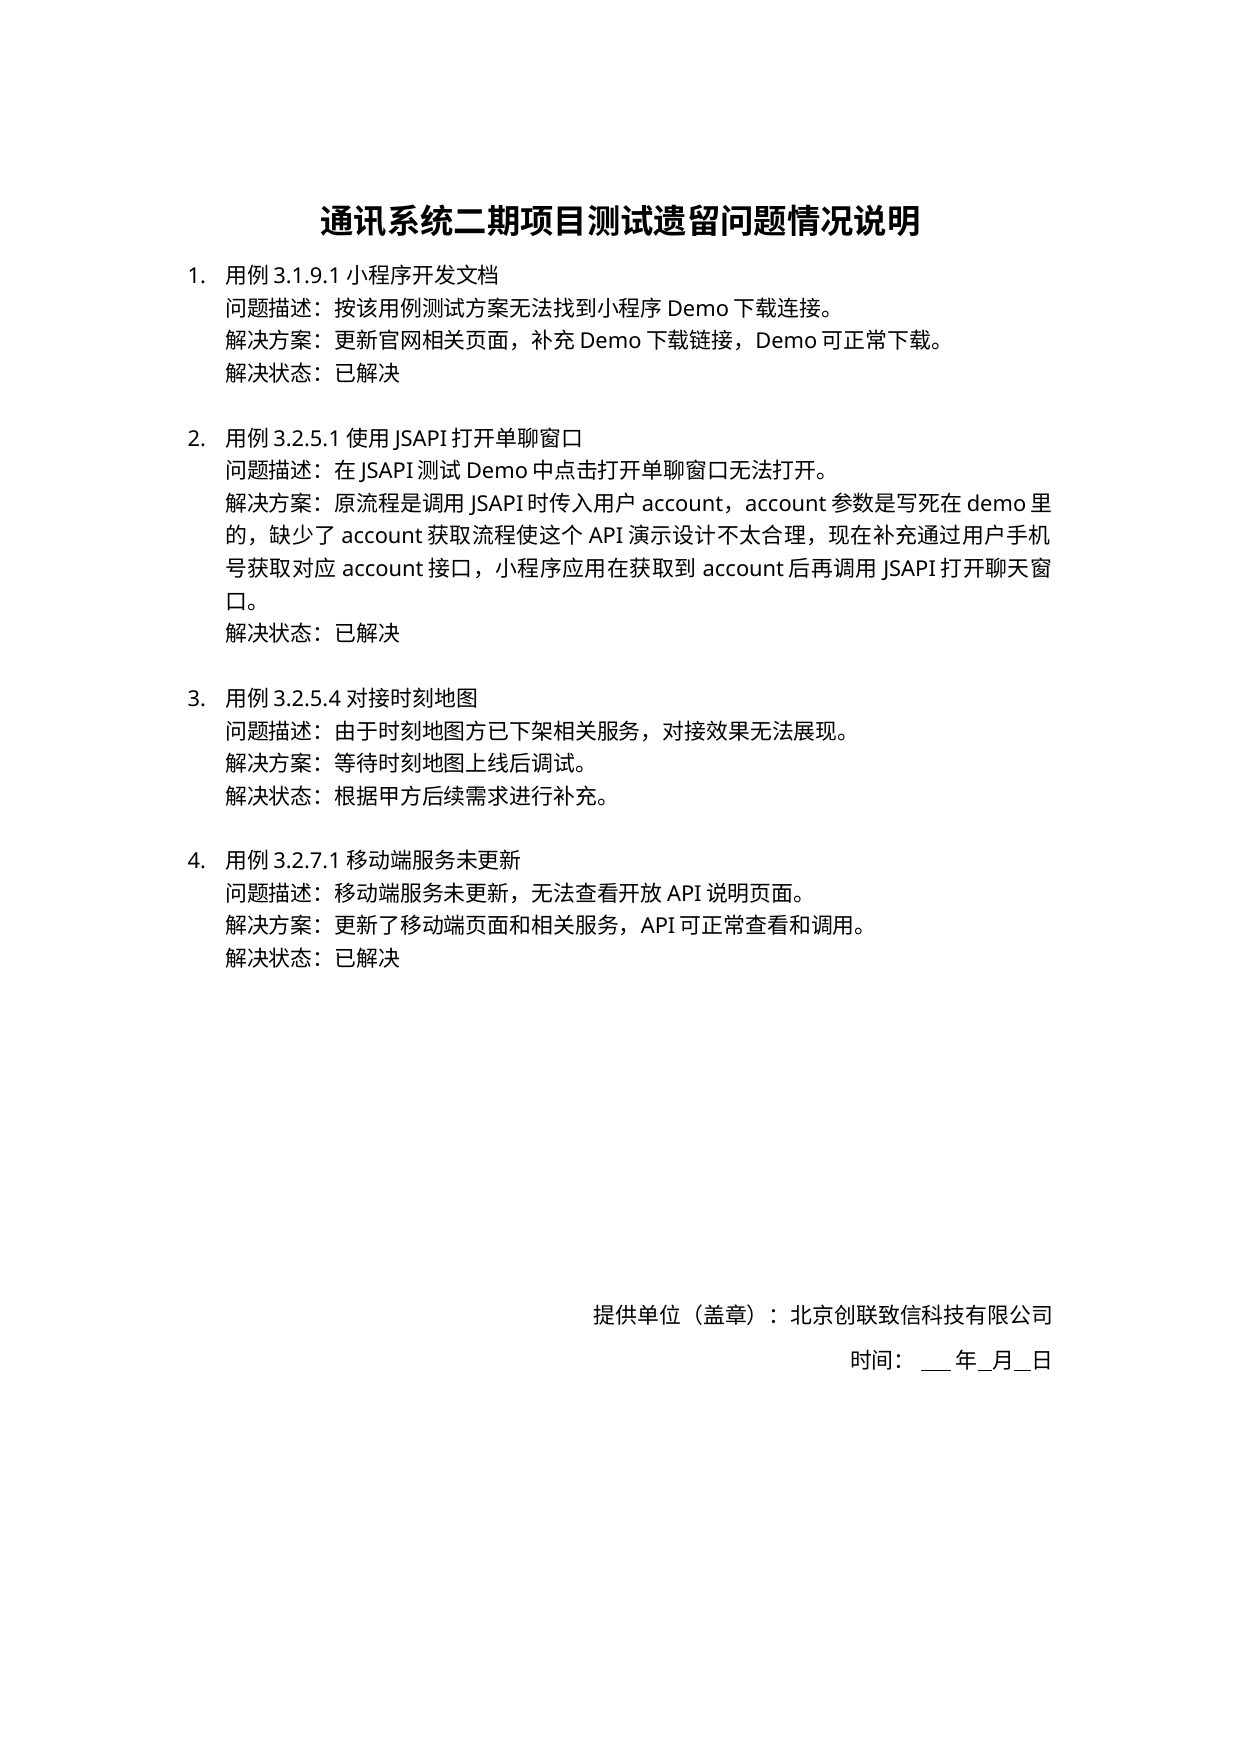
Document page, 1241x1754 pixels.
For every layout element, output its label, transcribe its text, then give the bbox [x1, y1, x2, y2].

list 解决方案：等待时刻地图上线后调试。 [225, 746, 1053, 778]
list 解决状态：根据甲方后续需求进行补充。 [225, 778, 1053, 811]
list 解决方案：更新了移动端页面和相关服务，API可正常查看和调用。 [225, 908, 1053, 941]
list 问题描述：移动端服务未更新，无法查看开放API说明页面。 [225, 876, 1053, 908]
list 解决状态：已解决 [225, 941, 1053, 973]
list 问题描述：按该用例测试方案无法找到小程序Demo下载连接。 [225, 291, 1053, 323]
list 问题描述：在JSAPI测试Demo中点击打开单聊窗口无法打开。 [225, 453, 1053, 486]
list 解决方案：原流程是调用JSAPI时传入用户account，account参数是写死在demo里的，缺少了account获取流程使这个API演示设计不太合理，现在补充通过用户手机号获取对应account接口，小程序应用在获取到account后再调用JSAPI打开聊天窗口。 [225, 486, 1053, 616]
list 解决状态：已解决 [225, 356, 1053, 388]
title 通讯系统二期项目测试遗留问题情况说明 [187, 187, 1053, 252]
list 问题描述：由于时刻地图方已下架相关服务，对接效果无法展现。 [225, 713, 1053, 746]
list 解决方案：更新官网相关页面，补充Demo下载链接，Demo可正常下载。 [225, 323, 1053, 356]
list 解决状态：已解决 [225, 616, 1053, 648]
list 用例3.2.5.1 使用JSAPI打开单聊窗口 [187, 421, 1053, 453]
list 时间： 年 月 日 [225, 1343, 1053, 1376]
list 用例3.1.9.1 小程序开发文档 [187, 258, 1053, 291]
text 提供单位（盖章）：北京创联致信科技有限公司 [187, 1298, 1053, 1331]
list 用例3.2.5.4 对接时刻地图 [187, 681, 1053, 713]
list 用例3.2.7.1 移动端服务未更新 [187, 843, 1053, 876]
